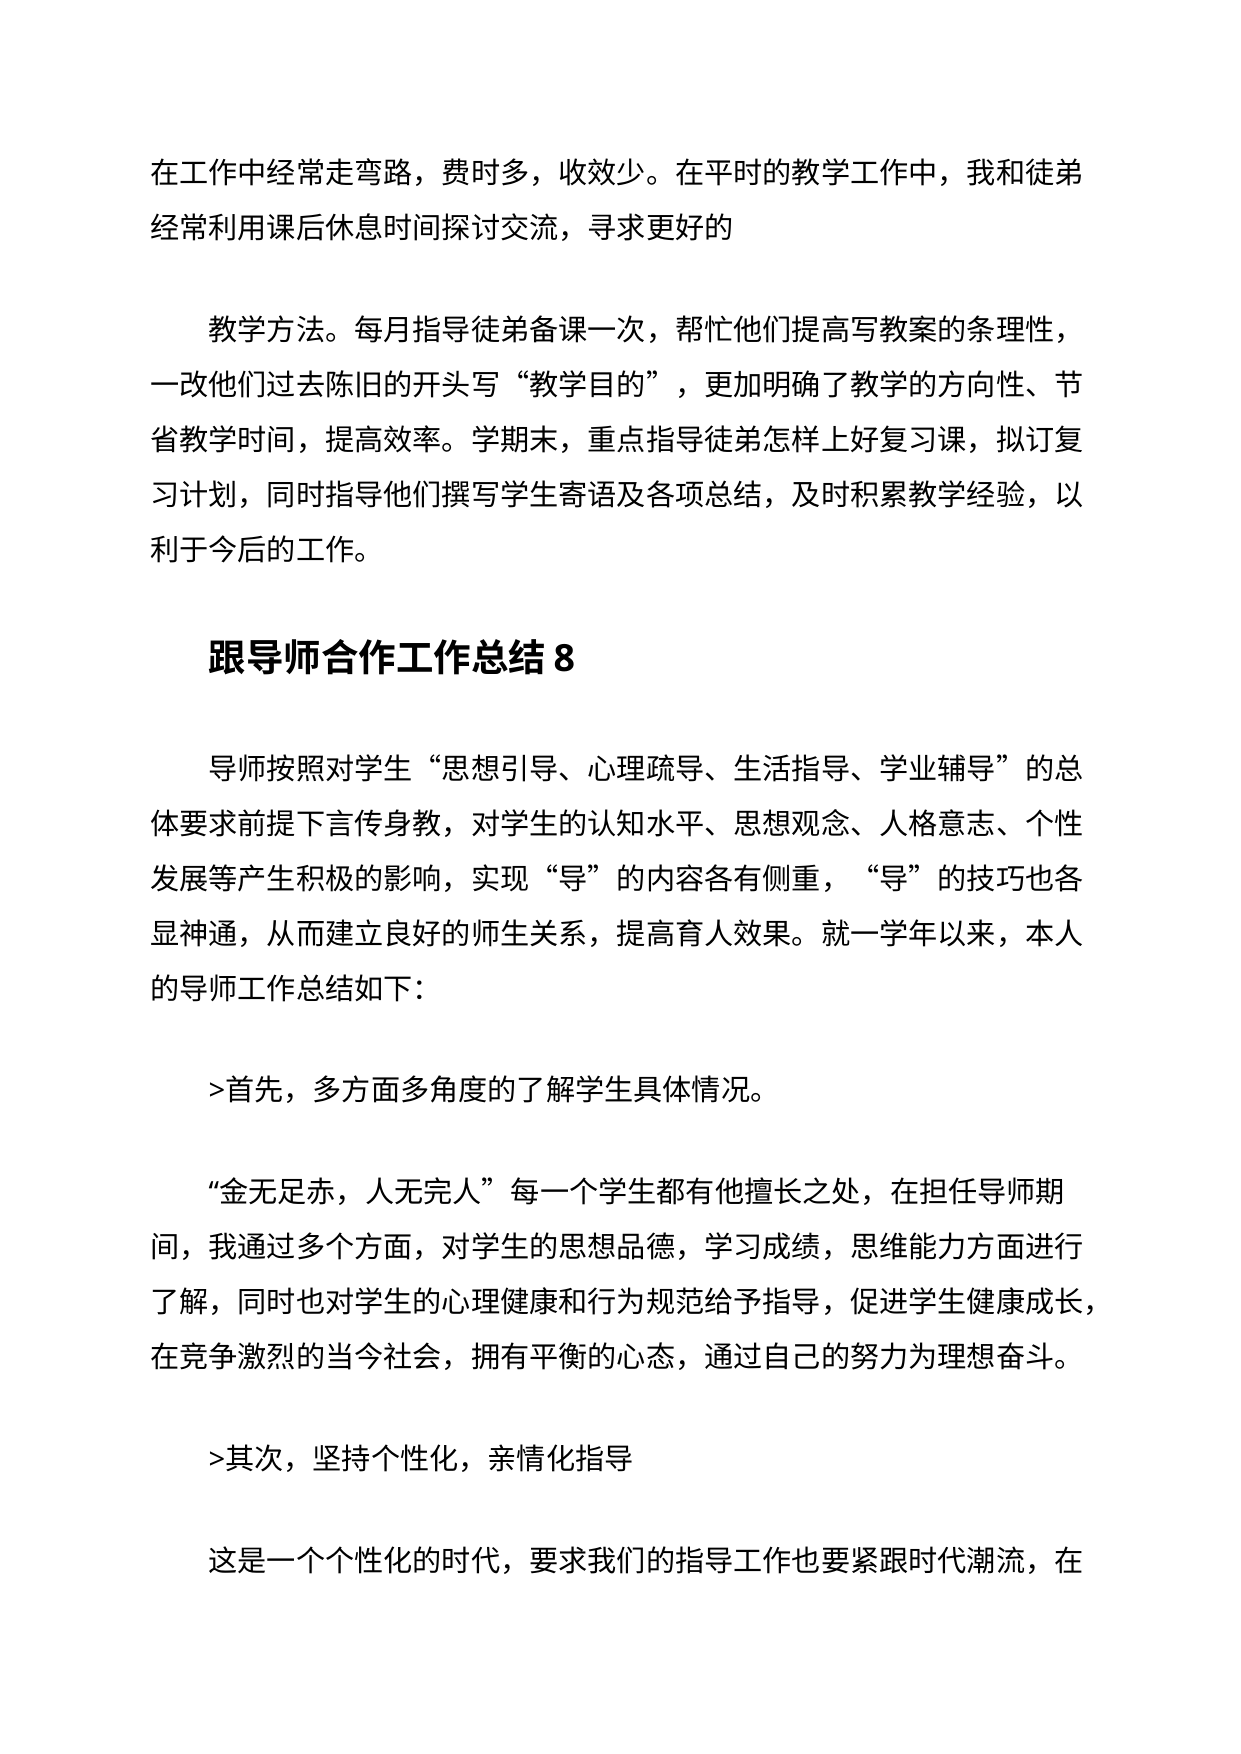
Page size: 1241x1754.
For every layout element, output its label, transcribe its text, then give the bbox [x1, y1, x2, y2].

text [150, 1537, 1090, 1580]
text 跟导师合作工作总结8 [150, 628, 1090, 682]
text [150, 150, 1090, 247]
text 导师按照对学生“思想引导、心理疏导、生活指导、学业辅导”的总体要求前提下言传身教，对学生的认知水平、思想观念、人格意志、个性发展等产生积极的影响，实现“导”的内容各有侧重，“导”的技巧也各显神通，从而建立良好的师生关系，提高育人效果。就一学年以来，本人的导师工作总结如下： [150, 746, 1090, 1007]
text 教学方法。每月指导徒弟备课一次，帮忙他们提高写教案的条理性，一改他们过去陈旧的开头写“教学目的”，更加明确了教学的方向性、节省教学时间，提高效率。学期末，重点指导徒弟怎样上好复习课，拟订复习计划，同时指导他们撰写学生寄语及各项总结，及时积累教学经验，以利于今后的工作。 [150, 307, 1090, 568]
text >其次，坚持个性化，亲情化指导 [150, 1436, 1090, 1478]
text “金无足赤，人无完人”每一个学生都有他擅长之处，在担任导师期间，我通过多个方面，对学生的思想品德，学习成绩，思维能力方面进行了解，同时也对学生的心理健康和行为规范给予指导，促进学生健康成长，在竞争激烈的当今社会，拥有平衡的心态，通过自己的努力为理想奋斗。 [150, 1169, 1090, 1376]
text >首先，多方面多角度的了解学生具体情况。 [150, 1067, 1090, 1109]
